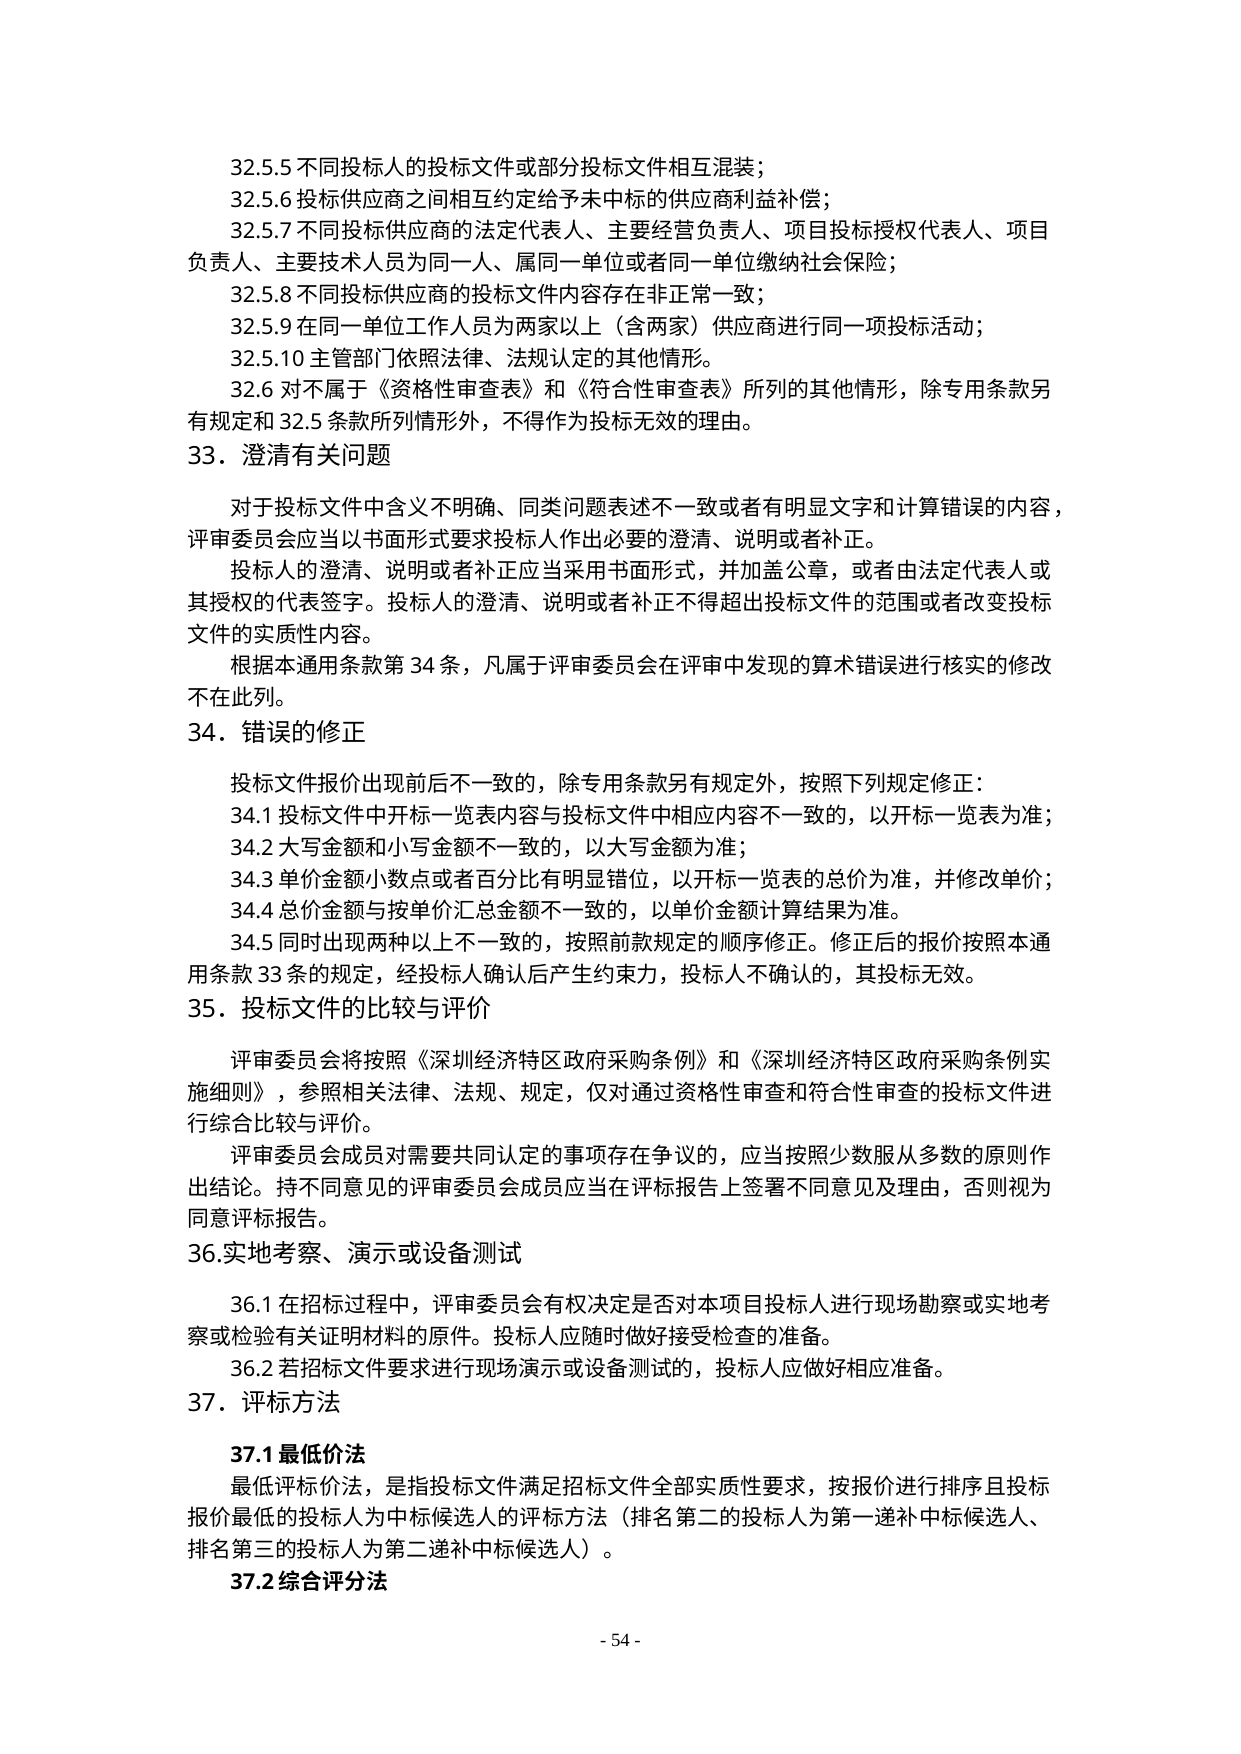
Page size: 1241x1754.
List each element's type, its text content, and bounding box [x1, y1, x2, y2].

text 32.5.8不同投标供应商的投标文件内容存在非正常一致； [187, 277, 1053, 309]
text 对于投标文件中含义不明确、同类问题表述不一致或者有明显文字和计算错误的内容，评审委员会应当以书面形式要求投标人作出必要的澄清、说明或者补正。 [187, 490, 1053, 553]
text 32.5.10主管部门依照法律、法规认定的其他情形。 [187, 341, 1053, 372]
text 34.5同时出现两种以上不一致的，按照前款规定的顺序修正。修正后的报价按照本通用条款33条的规定，经投标人确认后产生约束力，投标人不确认的，其投标无效。 [187, 925, 1053, 989]
text 36.1在招标过程中，评审委员会有权决定是否对本项目投标人进行现场勘察或实地考察或检验有关证明材料的原件。投标人应随时做好接受检查的准备。 [187, 1287, 1053, 1351]
text 34.2大写金额和小写金额不一致的，以大写金额为准； [187, 830, 1053, 862]
text 34.1投标文件中开标一览表内容与投标文件中相应内容不一致的，以开标一览表为准； [187, 798, 1053, 830]
text 32.5.5不同投标人的投标文件或部分投标文件相互混装； [187, 150, 1053, 182]
text 最低评标价法，是指投标文件满足招标文件全部实质性要求，按报价进行排序且投标报价最低的投标人为中标候选人的评标方法（排名第二的投标人为第一递补中标候选人、排名第三的投标人为第二递补中标候选人）。 [187, 1469, 1053, 1564]
text 34.3单价金额小数点或者百分比有明显错位，以开标一览表的总价为准，并修改单价； [187, 862, 1053, 893]
text 32.5.7不同投标供应商的法定代表人、主要经营负责人、项目投标授权代表人、项目负责人、主要技术人员为同一人、属同一单位或者同一单位缴纳社会保险； [187, 213, 1053, 277]
text 32.5.6投标供应商之间相互约定给予未中标的供应商利益补偿； [187, 182, 1053, 213]
text 34.4总价金额与按单价汇总金额不一致的，以单价金额计算结果为准。 [187, 893, 1053, 925]
text 37．评标方法 [187, 1383, 1053, 1419]
text 36.2若招标文件要求进行现场演示或设备测试的，投标人应做好相应准备。 [187, 1351, 1053, 1383]
text 评审委员会将按照《深圳经济特区政府采购条例》和《深圳经济特区政府采购条例实施细则》，参照相关法律、法规、规定，仅对通过资格性审查和符合性审查的投标文件进行综合比较与评价。 [187, 1043, 1053, 1138]
text 32.6 对不属于《资格性审查表》和《符合性审查表》所列的其他情形，除专用条款另有规定和32.5条款所列情形外，不得作为投标无效的理由。 [187, 372, 1053, 436]
text 35．投标文件的比较与评价 [187, 989, 1053, 1025]
text 评审委员会成员对需要共同认定的事项存在争议的，应当按照少数服从多数的原则作出结论。持不同意见的评审委员会成员应当在评标报告上签署不同意见及理由，否则视为同意评标报告。 [187, 1138, 1053, 1233]
text 33．澄清有关问题 [187, 436, 1053, 472]
text 37.1最低价法 [187, 1437, 1053, 1469]
text 37.2综合评分法 [187, 1564, 1053, 1596]
text 34．错误的修正 [187, 712, 1053, 748]
text 根据本通用条款第34条，凡属于评审委员会在评审中发现的算术错误进行核实的修改不在此列。 [187, 648, 1053, 712]
text 投标文件报价出现前后不一致的，除专用条款另有规定外，按照下列规定修正： [187, 766, 1053, 798]
text 32.5.9在同一单位工作人员为两家以上（含两家）供应商进行同一项投标活动； [187, 309, 1053, 341]
text 投标人的澄清、说明或者补正应当采用书面形式，并加盖公章，或者由法定代表人或其授权的代表签字。投标人的澄清、说明或者补正不得超出投标文件的范围或者改变投标文件的实质性内容。 [187, 553, 1053, 648]
text 36.实地考察、演示或设备测试 [187, 1233, 1053, 1269]
